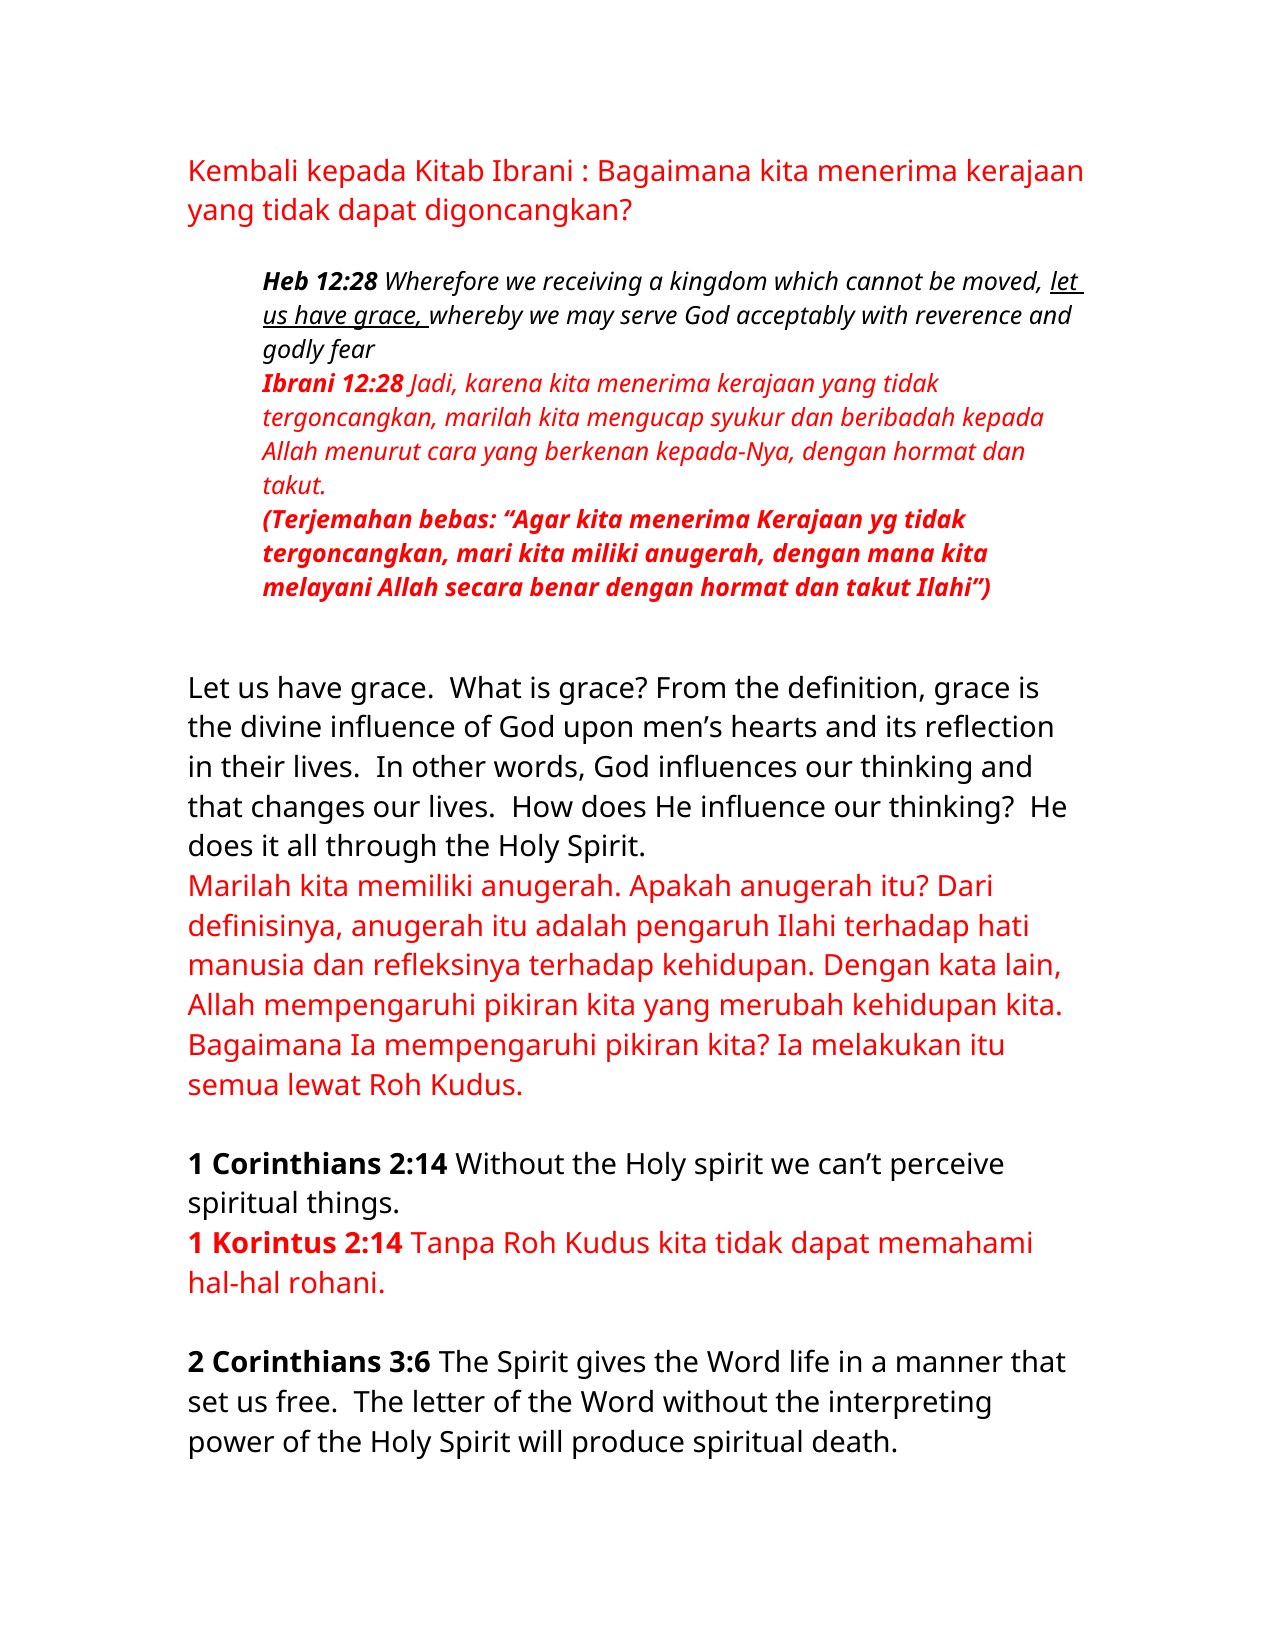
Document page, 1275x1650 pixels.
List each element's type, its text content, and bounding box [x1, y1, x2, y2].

text (Terjemahan bebas: “Agar kita menerima Kerajaan yg tidak tergoncangkan, mari kita miliki anugerah, dengan mana kita melayani Allah secara benar dengan hormat dan takut Ilahi”) [262, 502, 1087, 604]
text Let us have grace. What is grace? From the definition, grace is the divine influence of God upon men’s hearts and its reflection in their lives. In other words, God influences our thinking and that changes our lives. How does He influence our thinking? He does it all through the Holy Spirit. [187, 667, 1087, 865]
text Kembali kepada Kitab Ibrani : Bagaimana kita menerima kerajaan yang tidak dapat digoncangkan? [187, 150, 1087, 229]
text 1 Corinthians 2:14 Without the Holy spirit we can’t perceive spiritual things. [187, 1143, 1087, 1222]
text Ibrani 12:28 Jadi, karena kita menerima kerajaan yang tidak tergoncangkan, marilah kita mengucap syukur dan beribadah kepada Allah menurut cara yang berkenan kepada-Nya, dengan hormat dan takut. [262, 366, 1087, 502]
text Marilah kita memiliki anugerah. Apakah anugerah itu? Dari definisinya, anugerah itu adalah pengaruh Ilahi terhadap hati manusia dan refleksinya terhadap kehidupan. Dengan kata lain, Allah mempengaruhi pikiran kita yang merubah kehidupan kita. Bagaimana Ia mempengaruhi pikiran kita? Ia melakukan itu semua lewat Roh Kudus. [187, 865, 1087, 1103]
text 1 Korintus 2:14 Tanpa Roh Kudus kita tidak dapat memahami hal-hal rohani. [187, 1222, 1087, 1302]
text 2 Corinthians 3:6 The Spirit gives the Word life in a manner that set us free. The letter of the Word without the interpreting power of the Holy Spirit will produce spiritual death. [187, 1342, 1087, 1461]
text Heb 12:28 Wherefore we receiving a kingdom which cannot be moved, let us have grace, whereby we may serve God acceptably with reverence and godly fear [262, 263, 1087, 366]
